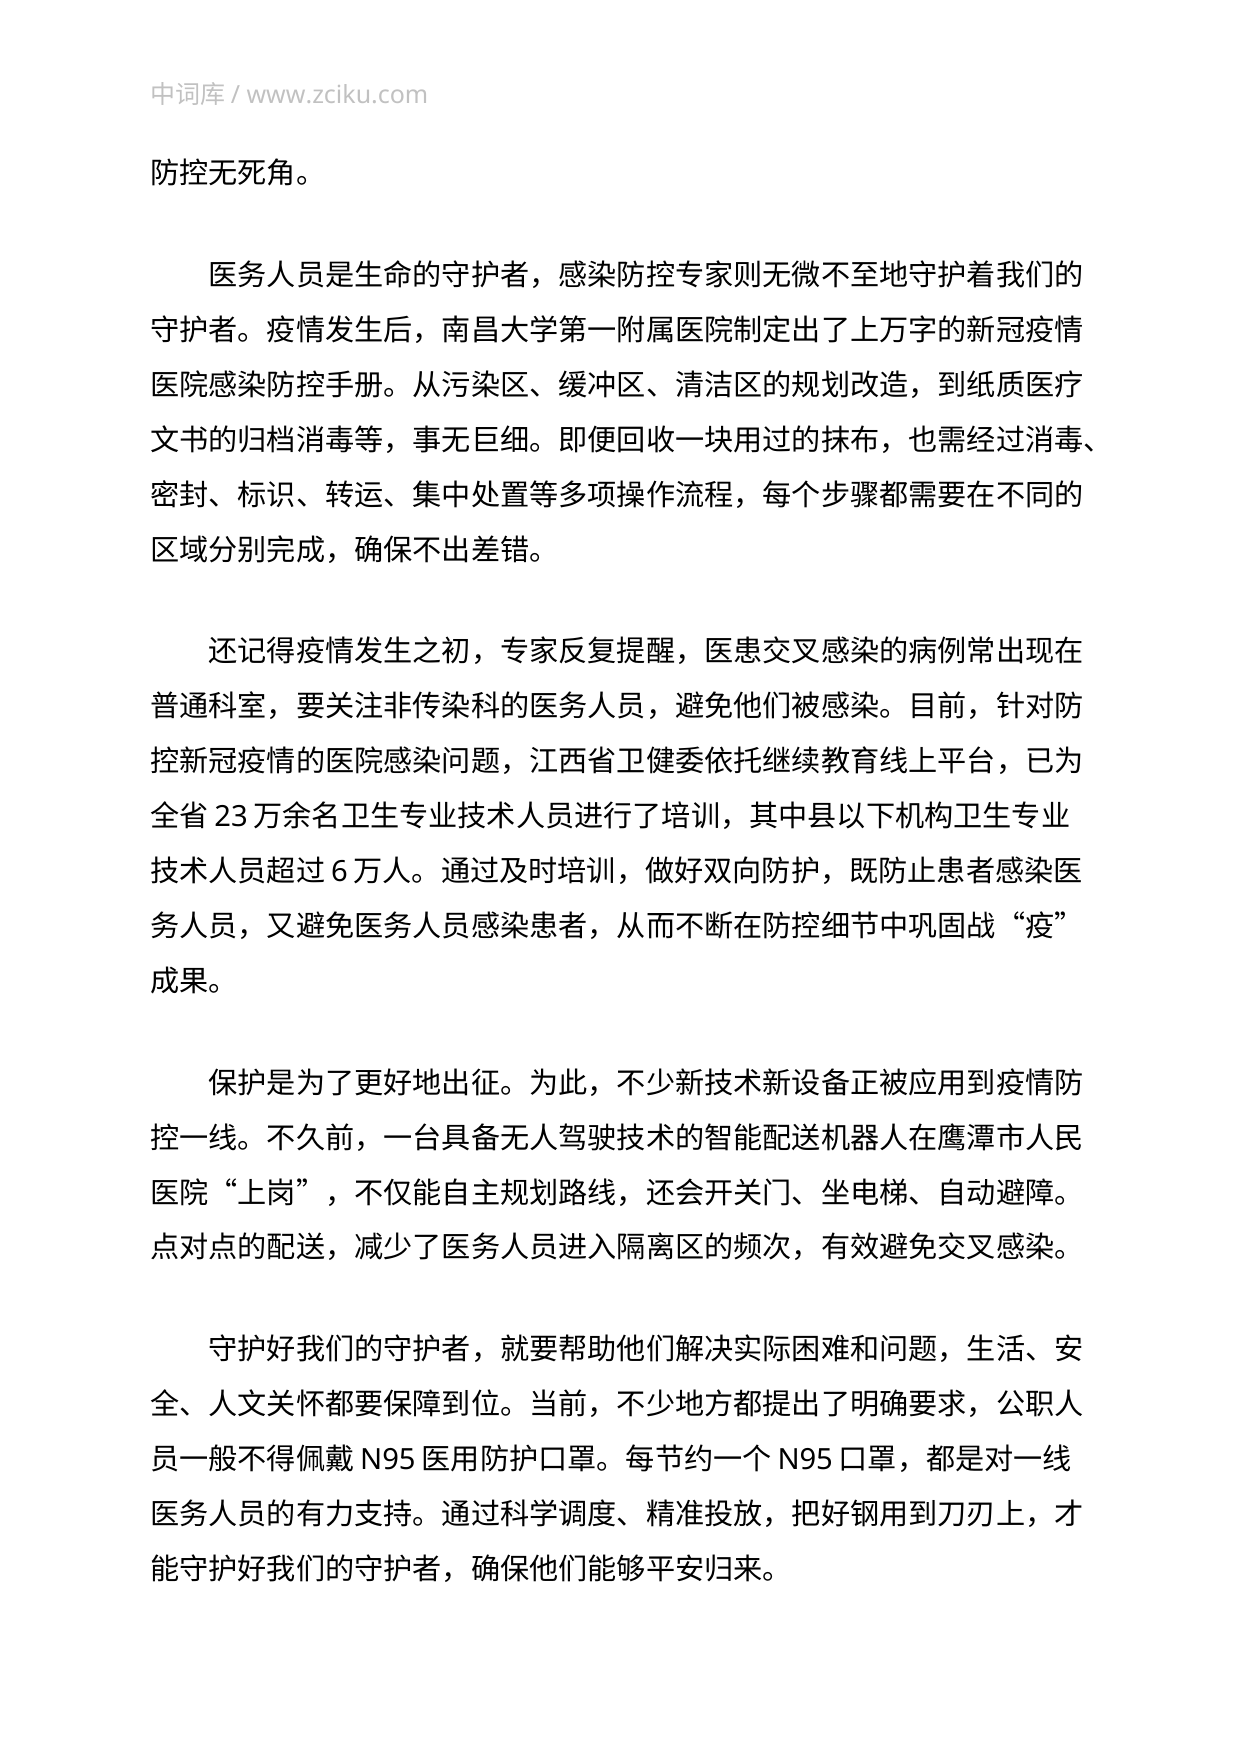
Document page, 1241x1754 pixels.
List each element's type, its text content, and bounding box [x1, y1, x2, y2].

text 保护是为了更好地出征。为此，不少新技术新设备正被应用到疫情防控一线。不久前，一台具备无人驾驶技术的智能配送机器人在鹰潭市人民医院“上岗”，不仅能自主规划路线，还会开关门、坐电梯、自动避障。点对点的配送，减少了医务人员进入隔离区的频次，有效避免交叉感染。 [150, 1059, 1090, 1266]
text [150, 150, 1090, 192]
text 守护好我们的守护者，就要帮助他们解决实际困难和问题，生活、安全、人文关怀都要保障到位。当前，不少地方都提出了明确要求，公职人员一般不得佩戴N95医用防护口罩。每节约一个N95口罩，都是对一线医务人员的有力支持。通过科学调度、精准投放，把好钢用到刀刃上，才能守护好我们的守护者，确保他们能够平安归来。 [150, 1326, 1090, 1588]
text 还记得疫情发生之初，专家反复提醒，医患交叉感染的病例常出现在普通科室，要关注非传染科的医务人员，避免他们被感染。目前，针对防控新冠疫情的医院感染问题，江西省卫健委依托继续教育线上平台，已为全省23万余名卫生专业技术人员进行了培训，其中县以下机构卫生专业技术人员超过6万人。通过及时培训，做好双向防护，既防止患者感染医务人员，又避免医务人员感染患者，从而不断在防控细节中巩固战“疫”成果。 [150, 628, 1090, 1000]
text 医务人员是生命的守护者，感染防控专家则无微不至地守护着我们的守护者。疫情发生后，南昌大学第一附属医院制定出了上万字的新冠疫情医院感染防控手册。从污染区、缓冲区、清洁区的规划改造，到纸质医疗文书的归档消毒等，事无巨细。即便回收一块用过的抹布，也需经过消毒、密封、标识、转运、集中处置等多项操作流程，每个步骤都需要在不同的区域分别完成，确保不出差错。 [150, 252, 1090, 568]
